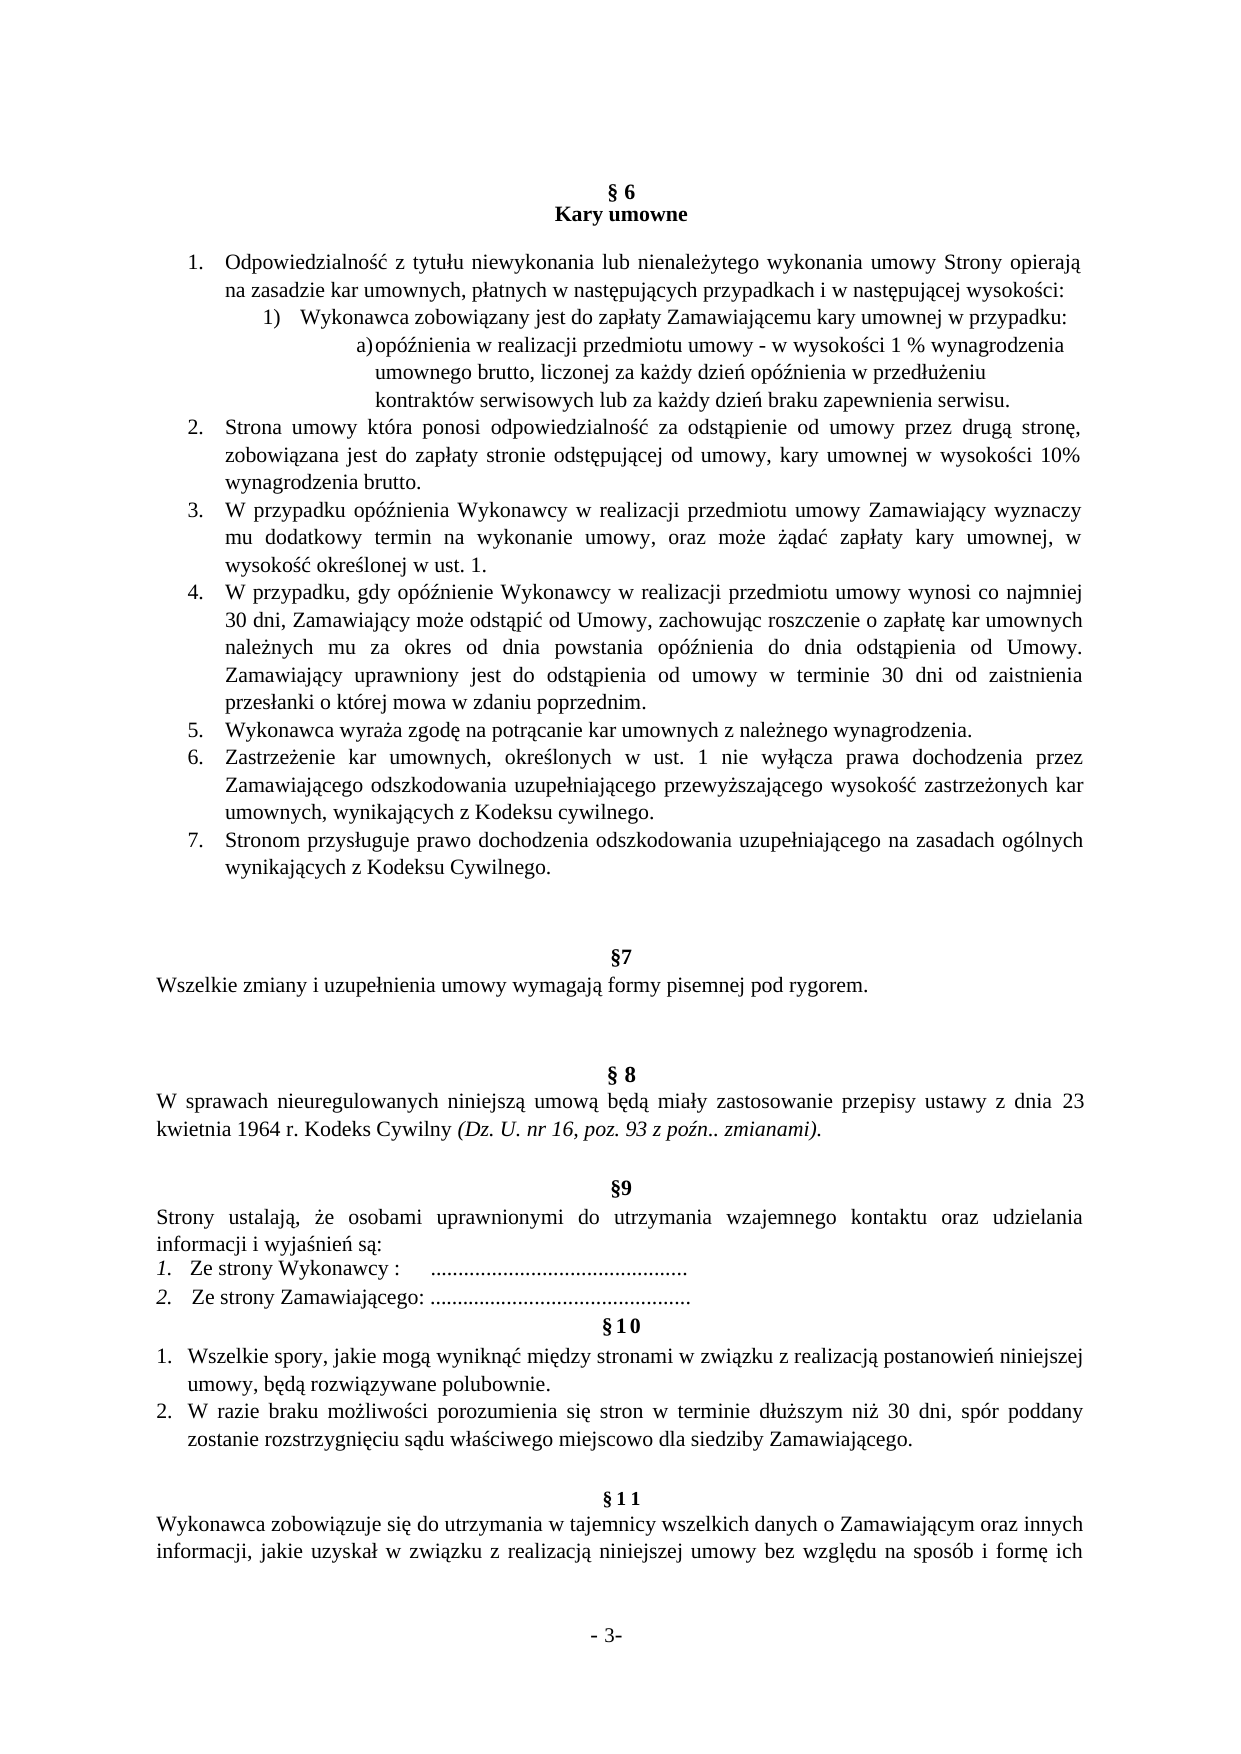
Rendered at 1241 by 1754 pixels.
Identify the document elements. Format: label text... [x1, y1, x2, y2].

text §8 [152, 1064, 1091, 1087]
list W przypadku, gdy opóźnienie Wykonawcy w realizacji przedmiotu umowy wynosi co najmniej 30 dni, Zamawiający może odstąpić od Umowy, zachowując roszczenie o zapłatę kar umownych należnych mu za okres od dnia powstania opóźnienia do dnia odstąpienia od Umowy. Zamawiający uprawniony jest do odstąpienia od umowy w terminie 30 dni od zaistnienia przesłanki o której mowa w zdaniu poprzednim. [187, 578, 1084, 715]
list Ze strony Zamawiającego: [156, 1287, 1091, 1309]
list Zastrzeżenie kar umownych, określonych w ust. 1 nie wyłącza prawa dochodzenia przez Zamawiającego odszkodowania uzupełniającego przewyższającego wysokość zastrzeżonych kar umownych, wynikających z Kodeksu cywilnego. [187, 743, 1084, 825]
list Strona umowy która ponosi odpowiedzialność za odstąpienie od umowy przez drugą stronę, zobowiązana jest do zapłaty stronie odstępującej od umowy, kary umownej w wysokości 10% wynagrodzenia brutto. [187, 413, 1082, 495]
list Wykonawca wyraża zgodę na potrącanie kar umownych z należnego wynagrodzenia. [187, 715, 1091, 743]
text §7 [152, 943, 1091, 970]
list Wykonawca zobowiązany jest do zapłaty Zamawiającemu kary umownej w przypadku: [262, 303, 1082, 330]
list Odpowiedzialność z tytułu niewykonania lub nienależytego wykonania umowy Strony opierają na zasadzie kar umownych, płatnych w następujących przypadkach i w następującej wysokości: [187, 248, 1082, 303]
text §9 [152, 1177, 1091, 1199]
text §6 [152, 182, 1091, 204]
list Ze strony Wykonawcy : .. [156, 1257, 1091, 1279]
text Kary umowne [152, 204, 1091, 226]
text W sprawach nieuregulowanych niniejszą umową będą miały zastosowanie przepisy ustawy z dnia 23 kwietnia 1964 r. Kodeks Cywilny (Dz. U. nr 16, poz. 93 z poźn.. zmianami). [156, 1087, 1084, 1142]
text Wszelkie zmiany i uzupełnienia umowy wymagają formy pisemnej pod rygorem. [156, 970, 1084, 998]
list W razie braku możliwości porozumienia się stron w terminie dłuższym niż 30 dni, spór poddany zostanie rozstrzygnięciu sądu właściwego miejscowo dla siedziby Zamawiającego. [156, 1397, 1084, 1452]
text Strony ustalają, że osobami uprawnionymi do utrzymania wzajemnego kontaktu oraz udzielania informacji i wyjaśnień są: [156, 1202, 1084, 1257]
list Wszelkie spory, jakie mogą wyniknąć między stronami w związku z realizacją postanowień niniejszej umowy, będą rozwiązywane polubownie. [156, 1341, 1084, 1397]
list opóźnienia w realizacji przedmiotu umowy - w wysokości 1 % wynagrodzenia umownego brutto, liczonej za każdy dzień opóźnienia w przedłużeniu kontraktów serwisowych lub za każdy dzień braku zapewnienia serwisu. [356, 330, 1082, 413]
list Stronom przysługuje prawo dochodzenia odszkodowania uzupełniającego na zasadach ogólnych wynikających z Kodeksu Cywilnego. [187, 825, 1084, 880]
list W przypadku opóźnienia Wykonawcy w realizacji przedmiotu umowy Zamawiający wyznaczy mu dodatkowy termin na wykonanie umowy, oraz może żądać zapłaty kary umownej, w wysokość określonej w ust. 1. [187, 495, 1082, 578]
text §10 [152, 1316, 1091, 1338]
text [156, 1509, 1084, 1564]
text §11 [152, 1489, 1091, 1509]
